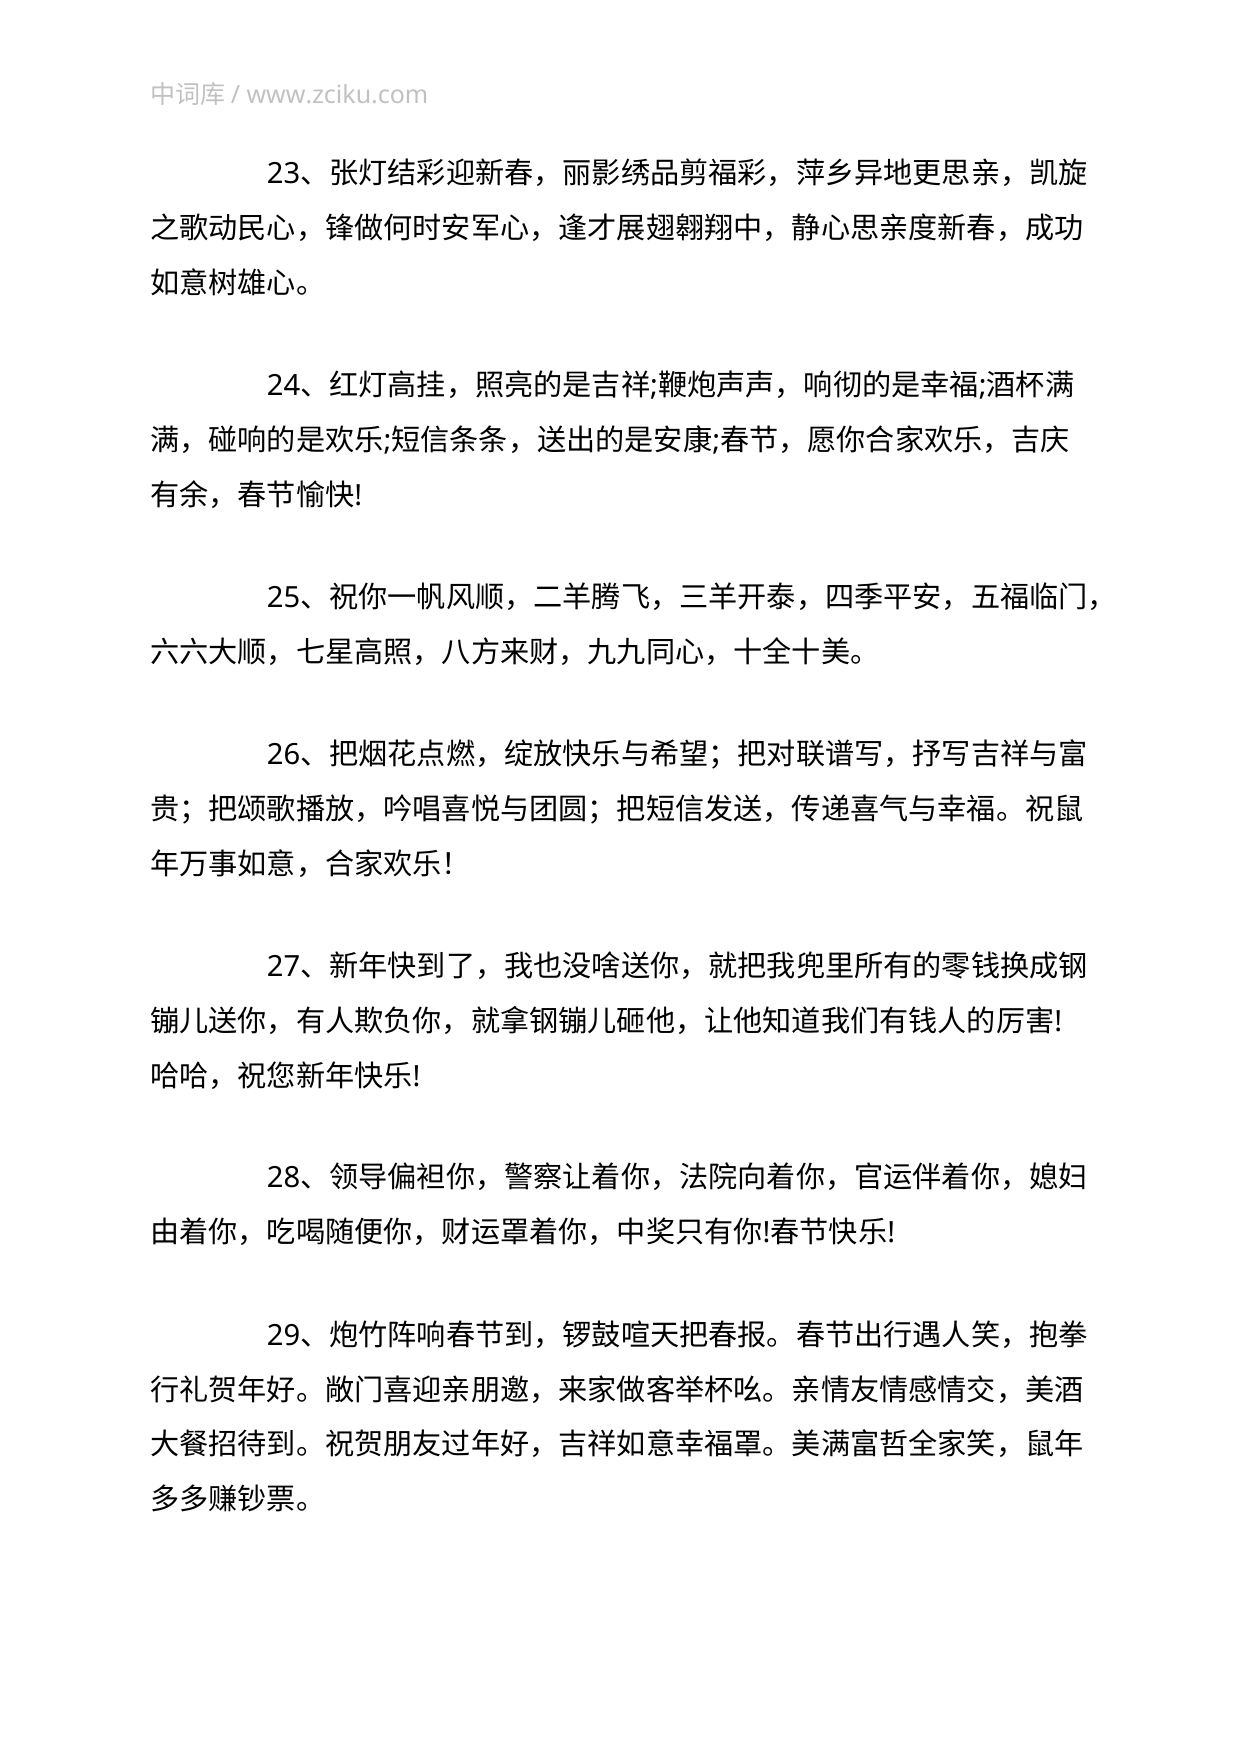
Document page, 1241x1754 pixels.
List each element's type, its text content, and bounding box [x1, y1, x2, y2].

text 24、红灯高挂，照亮的是吉祥;鞭炮声声，响彻的是幸福;酒杯满满，碰响的是欢乐;短信条条，送出的是安康;春节，愿你合家欢乐，吉庆有余，春节愉快! [150, 362, 1090, 514]
text 23、张灯结彩迎新春，丽影绣品剪福彩，萍乡异地更思亲，凯旋之歌动民心，锋做何时安军心，逢才展翅翱翔中，静心思亲度新春，成功如意树雄心。 [150, 150, 1090, 302]
text 29、炮竹阵响春节到，锣鼓喧天把春报。春节出行遇人笑，抱拳行礼贺年好。敞门喜迎亲朋邀，来家做客举杯吆。亲情友情感情交，美酒大餐招待到。祝贺朋友过年好，吉祥如意幸福罩。美满富哲全家笑，鼠年多多赚钞票。 [150, 1311, 1090, 1518]
text 28、领导偏袒你，警察让着你，法院向着你，官运伴着你，媳妇由着你，吃喝随便你，财运罩着你，中奖只有你!春节快乐! [150, 1154, 1090, 1251]
text 27、新年快到了，我也没啥送你，就把我兜里所有的零钱换成钢镚儿送你，有人欺负你，就拿钢镚儿砸他，让他知道我们有钱人的厉害!哈哈，祝您新年快乐! [150, 942, 1090, 1094]
text 26、把烟花点燃，绽放快乐与希望；把对联谱写，抒写吉祥与富贵；把颂歌播放，吟唱喜悦与团圆；把短信发送，传递喜气与幸福。祝鼠年万事如意，合家欢乐！ [150, 730, 1090, 883]
text 25、祝你一帆风顺，二羊腾飞，三羊开泰，四季平安，五福临门，六六大顺，七星高照，八方来财，九九同心，十全十美。 [150, 574, 1090, 671]
